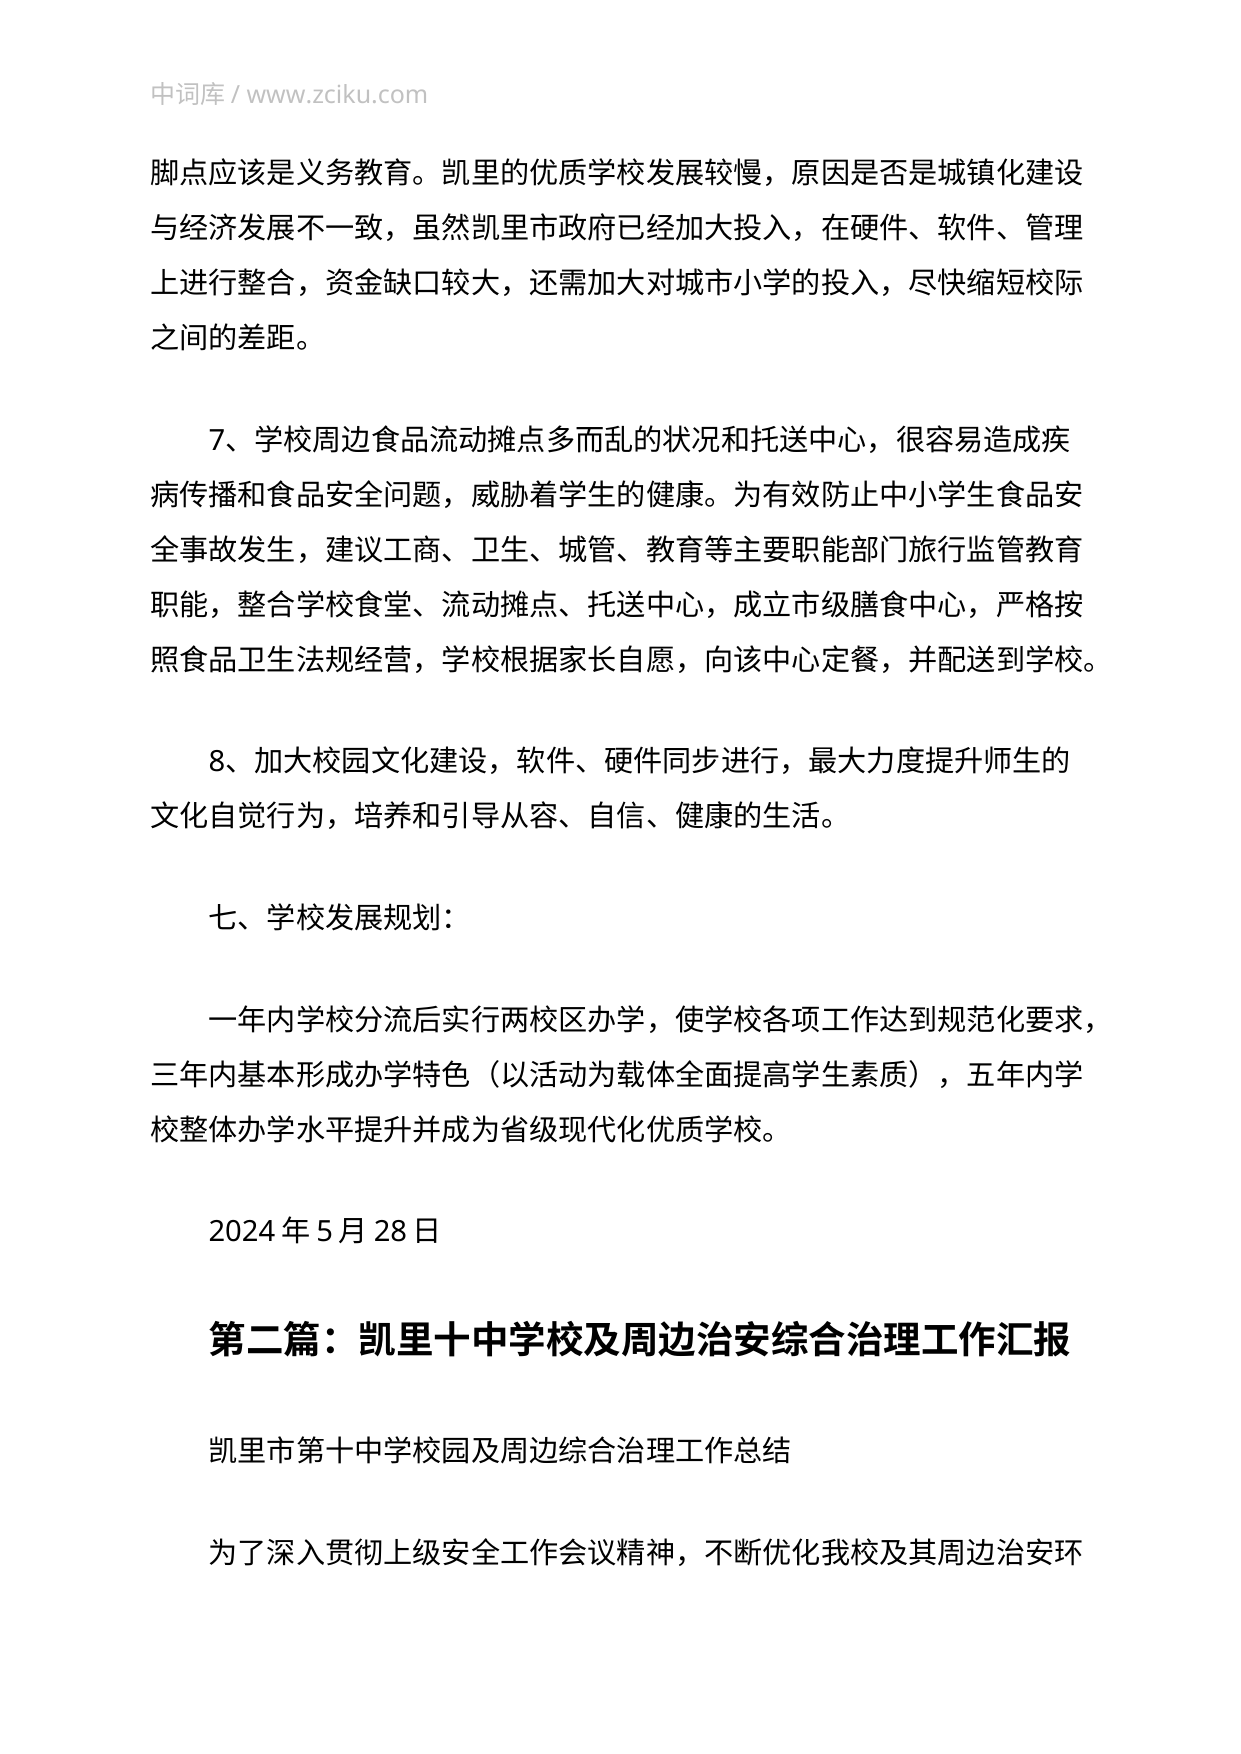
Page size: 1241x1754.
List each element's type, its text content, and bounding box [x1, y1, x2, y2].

text 七、学校发展规划： [150, 895, 1090, 937]
text 8、加大校园文化建设，软件、硬件同步进行，最大力度提升师生的文化自觉行为，培养和引导从容、自信、健康的生活。 [150, 738, 1090, 835]
text 2024年5月28日 [150, 1208, 1090, 1250]
text 凯里市第十中学校园及周边综合治理工作总结 [150, 1427, 1090, 1470]
text 第二篇：凯里十中学校及周边治安综合治理工作汇报 [150, 1310, 1090, 1364]
text 7、学校周边食品流动摊点多而乱的状况和托送中心，很容易造成疾病传播和食品安全问题，威胁着学生的健康。为有效防止中小学生食品安全事故发生，建议工商、卫生、城管、教育等主要职能部门旅行监管教育职能，整合学校食堂、流动摊点、托送中心，成立市级膳食中心，严格按照食品卫生法规经营，学校根据家长自愿，向该中心定餐，并配送到学校。 [150, 416, 1090, 678]
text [150, 150, 1090, 357]
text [150, 1529, 1090, 1571]
text 一年内学校分流后实行两校区办学，使学校各项工作达到规范化要求，三年内基本形成办学特色（以活动为载体全面提高学生素质），五年内学校整体办学水平提升并成为省级现代化优质学校。 [150, 996, 1090, 1148]
